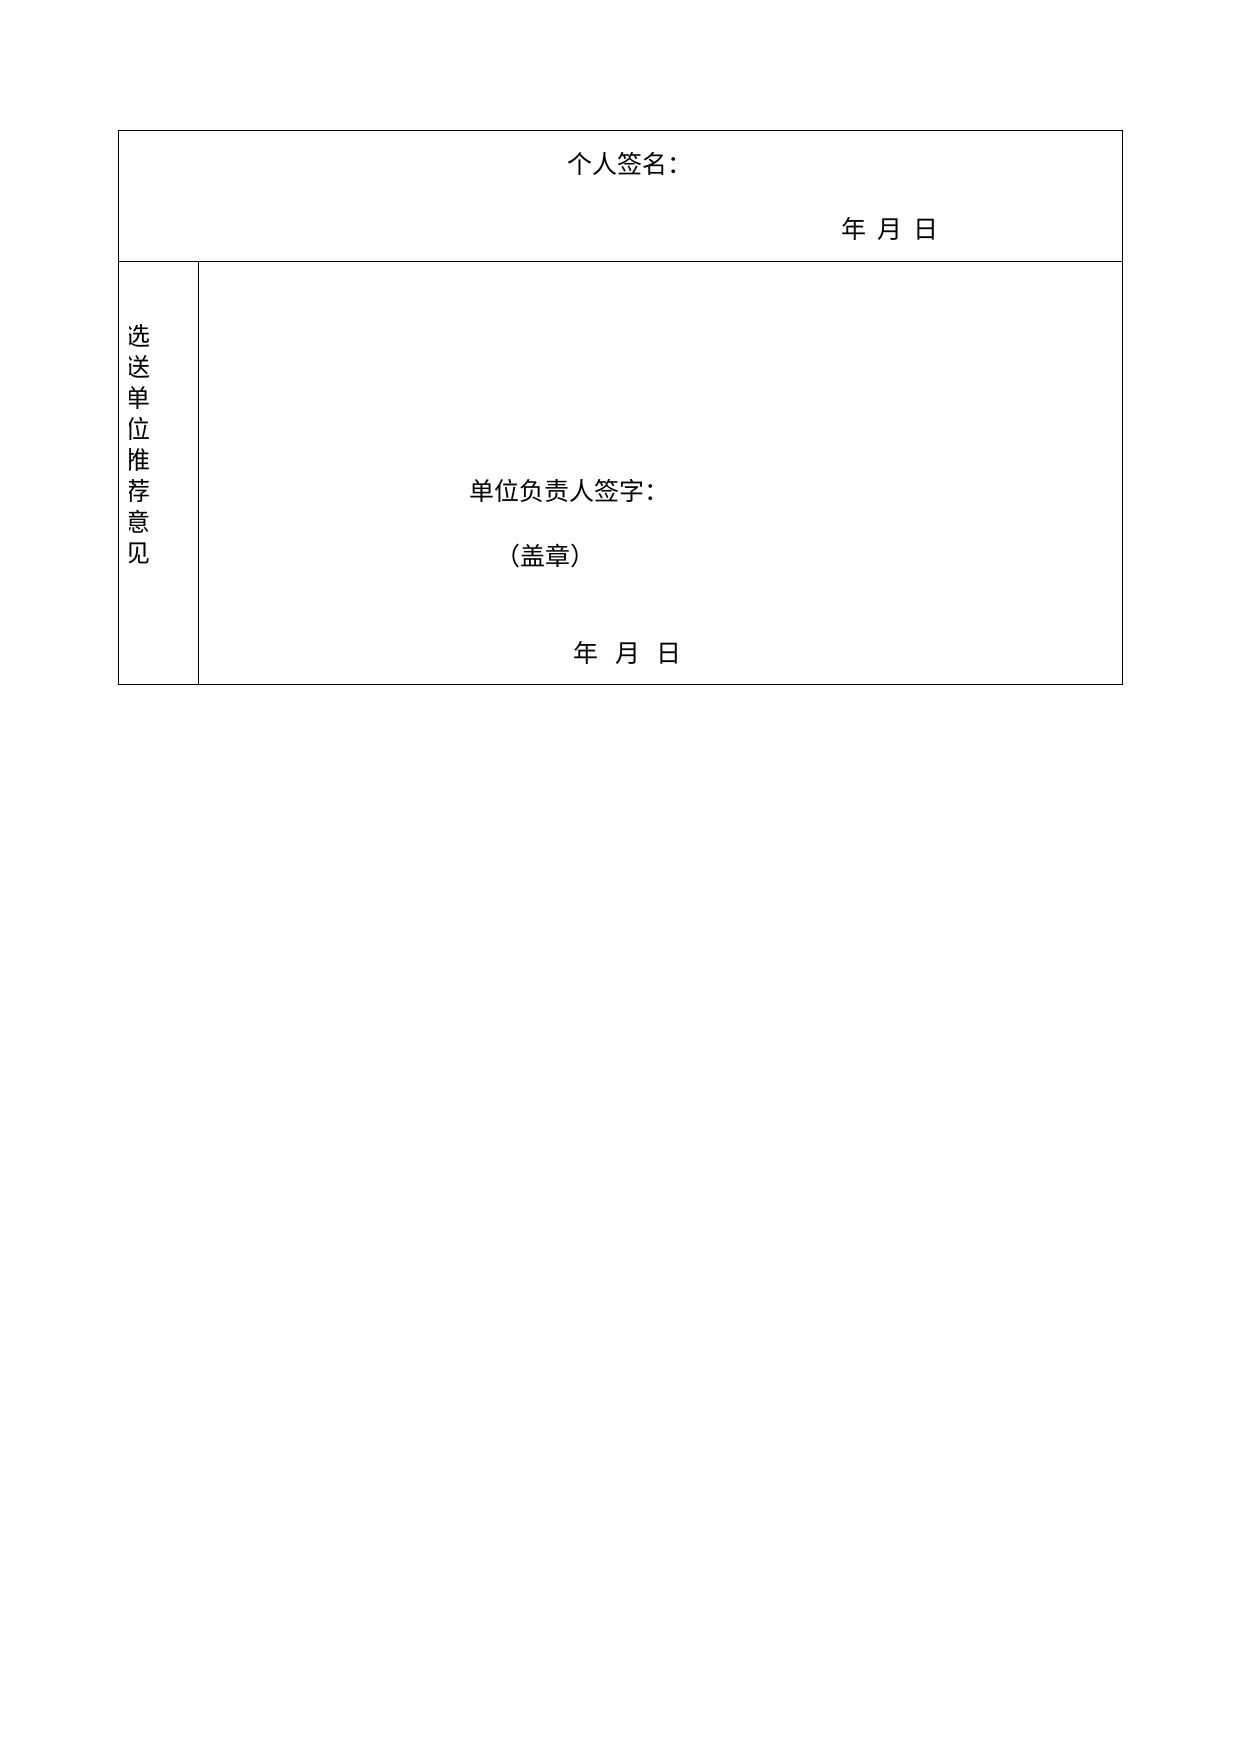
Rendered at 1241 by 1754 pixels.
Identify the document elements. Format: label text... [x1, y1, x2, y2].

table_cell 选 送 单 位 推 荐 意 见 [119, 262, 198, 684]
table_cell 个人签名： 年 月 日 [119, 131, 1122, 261]
table_cell 单位负责人签字： （盖章） 年 月 日 [199, 262, 1122, 684]
